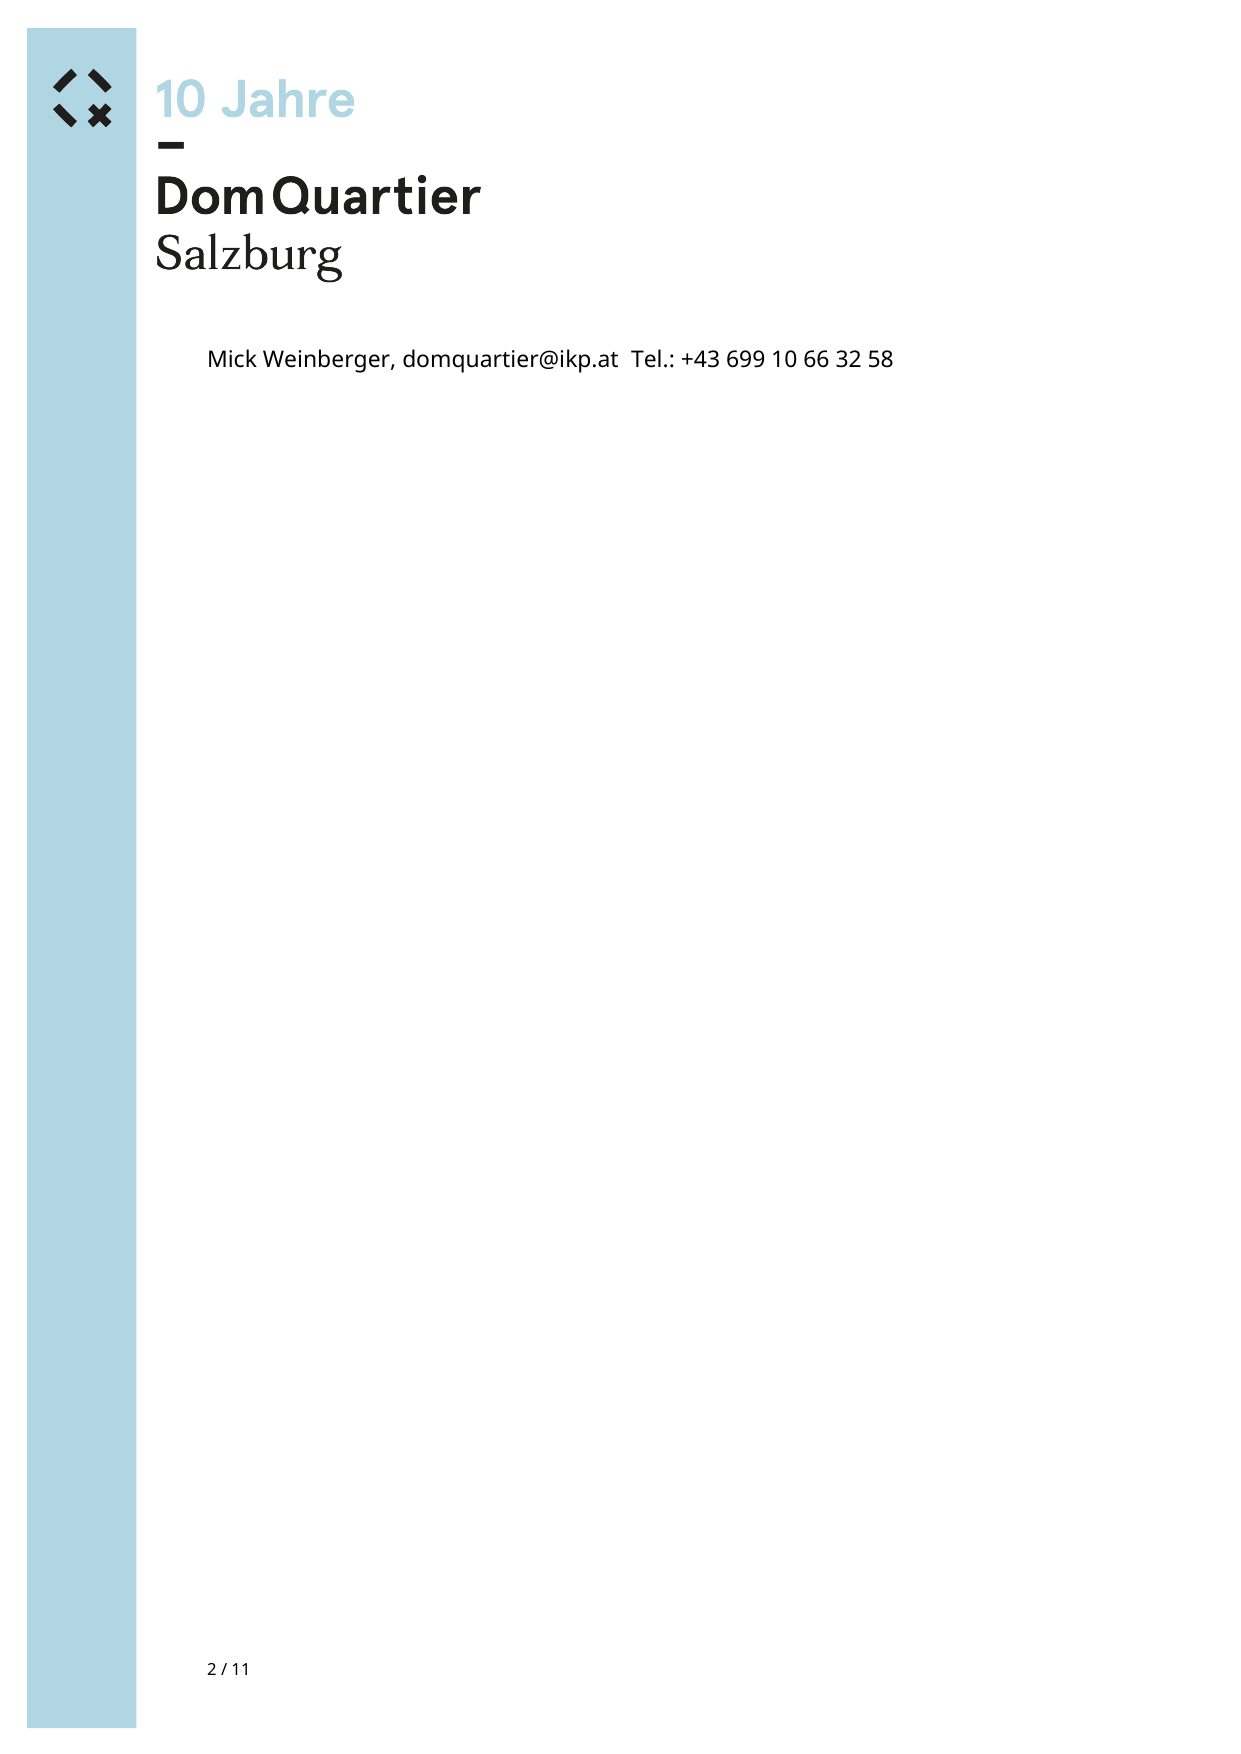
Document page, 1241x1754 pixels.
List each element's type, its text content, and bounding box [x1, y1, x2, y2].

picture [14, 44, 517, 300]
text Mick Weinberger, domquartier@ikp.at Tel.: +43 699 10 66 32 58 [207, 343, 1092, 374]
